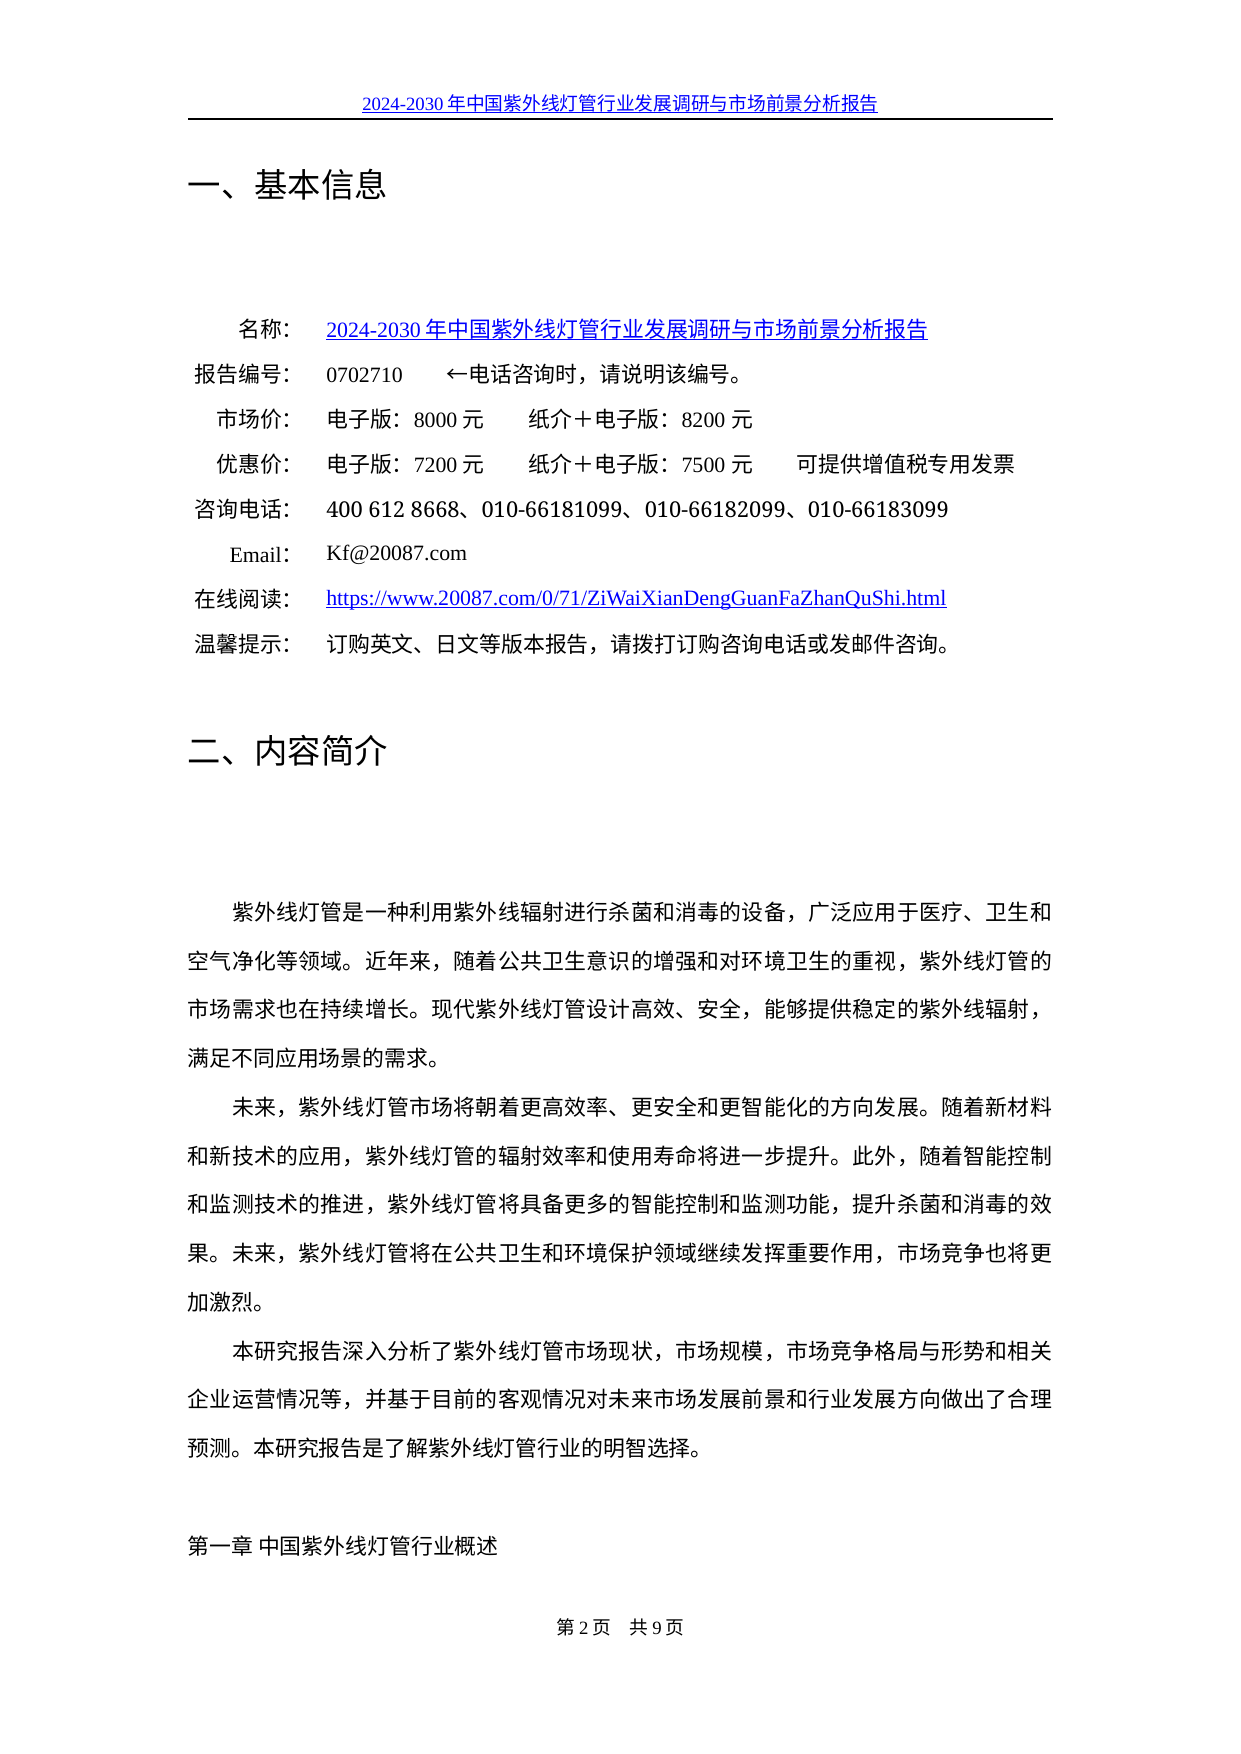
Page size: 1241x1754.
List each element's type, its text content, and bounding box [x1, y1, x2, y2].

table_cell 0702710 ←电话咨询时，请说明该编号。 [315, 357, 1073, 402]
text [187, 894, 1053, 1561]
table_cell 电子版：8000 元 纸介＋电子版：8200 元 [315, 402, 1073, 447]
table_cell 优惠价： [167, 447, 315, 492]
table_cell 报告编号： [167, 357, 315, 402]
table_header 2024-2030年中国紫外线灯管行业发展调研与市场前景分析报告 [315, 312, 1073, 357]
table_cell 市场价： [167, 402, 315, 447]
table_cell 400 612 8668、010-66181099、010-66182099、010-66183099 [315, 492, 1073, 537]
table_cell 订购英文、日文等版本报告，请拨打订购咨询电话或发邮件咨询。 [315, 627, 1073, 672]
table_cell [315, 582, 1073, 627]
table_cell Kf@20087.com [315, 537, 1073, 582]
table_header 名称： [167, 312, 315, 357]
table_cell 在线阅读： [167, 582, 315, 627]
title 一、基本信息 [187, 150, 1053, 215]
title 二、内容简介 [187, 717, 1053, 782]
table_cell 电子版：7200 元 纸介＋电子版：7500 元 可提供增值税专用发票 [315, 447, 1073, 492]
table_cell Email： [167, 537, 315, 582]
table_cell 温馨提示： [167, 627, 315, 672]
table_cell 咨询电话： [167, 492, 315, 537]
